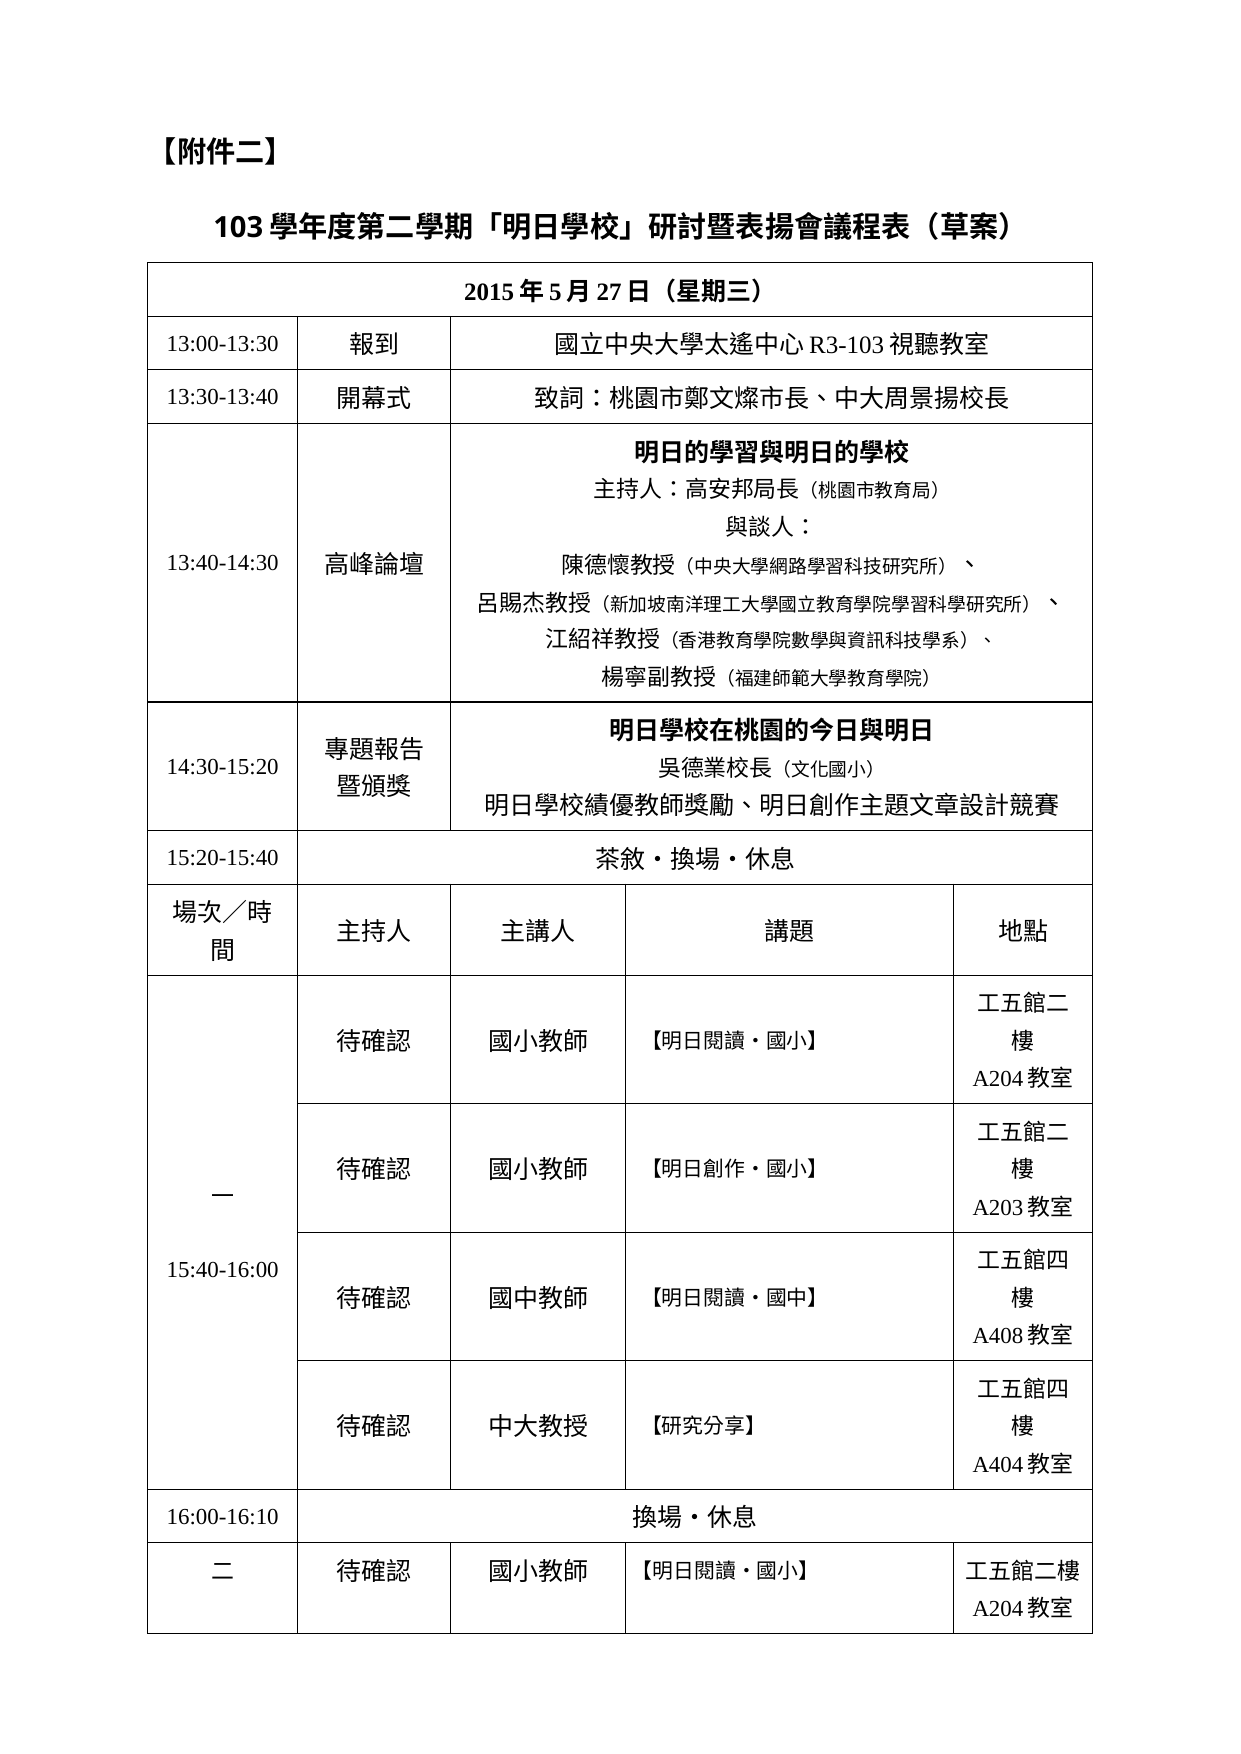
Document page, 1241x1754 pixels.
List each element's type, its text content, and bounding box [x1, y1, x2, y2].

table_cell 報到 [298, 317, 450, 369]
table_cell 高峰論壇 [298, 424, 450, 701]
table_cell 【明日閱讀‧國中】 [626, 1233, 953, 1360]
table_cell 13:30-13:40 [148, 370, 297, 423]
table_cell 15:20-15:40 [148, 831, 297, 883]
table_cell 【研究分享】 [626, 1361, 953, 1489]
table_cell 主講人 [451, 885, 625, 974]
table_cell 工五館二樓 A203教室 [954, 1104, 1092, 1232]
table_cell 換場‧休息 [298, 1490, 1092, 1542]
table_cell 開幕式 [298, 370, 450, 423]
table_cell 主持人 [298, 885, 450, 974]
table_cell 待確認 [298, 1543, 450, 1633]
table_cell 【明日閱讀‧國小】 [626, 976, 953, 1103]
table_cell 明日學校在桃園的今日與明日 吳德業校長（文化國小） 明日學校績優教師獎勵、明日創作主題文章設計競賽 [451, 703, 1092, 830]
table_cell 專題報告 暨頒獎 [298, 703, 450, 830]
table_cell 工五館四樓 A404教室 [954, 1361, 1092, 1489]
table_cell 國立中央大學太遙中心R3-103視聽教室 [451, 317, 1092, 369]
text 103學年度第二學期「明日學校」研討暨表揚會議程表（草案） [148, 187, 1092, 262]
table_cell 講題 [626, 885, 953, 974]
text 【附件二】 [148, 112, 1092, 187]
table_cell 國中教師 [451, 1233, 625, 1360]
table_cell 茶敘‧換場‧休息 [298, 831, 1092, 883]
table_cell 工五館二樓 A204教室 [954, 1543, 1092, 1633]
table_cell 場次／時間 [148, 885, 297, 974]
table_cell 一 15:40-16:00 [148, 976, 297, 1489]
table_cell 13:40-14:30 [148, 424, 297, 701]
table_cell 【明日創作‧國小】 [626, 1104, 953, 1232]
table_header 2015年5月27日（星期三） [148, 263, 1092, 316]
table_cell 待確認 [298, 976, 450, 1103]
table_cell 待確認 [298, 1104, 450, 1232]
table_cell 中大教授 [451, 1361, 625, 1489]
table_cell 14:30-15:20 [148, 703, 297, 830]
table_cell 國小教師 [451, 1104, 625, 1232]
table_cell 16:00-16:10 [148, 1490, 297, 1542]
table_cell 地點 [954, 885, 1092, 974]
table_cell 明日的學習與明日的學校 主持人：高安邦局長（桃園市教育局） 與談人： 陳德懷教授（中央大學網路學習科技研究所）、 呂賜杰教授（新加坡南洋理工大學國立教育學院學習科學研究所）、 江紹祥教授（香港教育學院數學與資訊科技學系）、 楊寧副教授（福建師範大學教育學院） [451, 424, 1092, 701]
table_cell 致詞：桃園市鄭文燦市長、中大周景揚校長 [451, 370, 1092, 423]
table_cell 待確認 [298, 1233, 450, 1360]
table_cell 工五館四樓 A408教室 [954, 1233, 1092, 1360]
table_cell 工五館二樓 A204教室 [954, 976, 1092, 1103]
table_cell 國小教師 [451, 1543, 625, 1633]
table_cell 國小教師 [451, 976, 625, 1103]
table_cell 13:00-13:30 [148, 317, 297, 369]
table_cell 待確認 [298, 1361, 450, 1489]
table_cell 二 16:10-16:30 [148, 1543, 297, 1633]
table_cell 【明日閱讀‧國小】 [626, 1543, 953, 1633]
